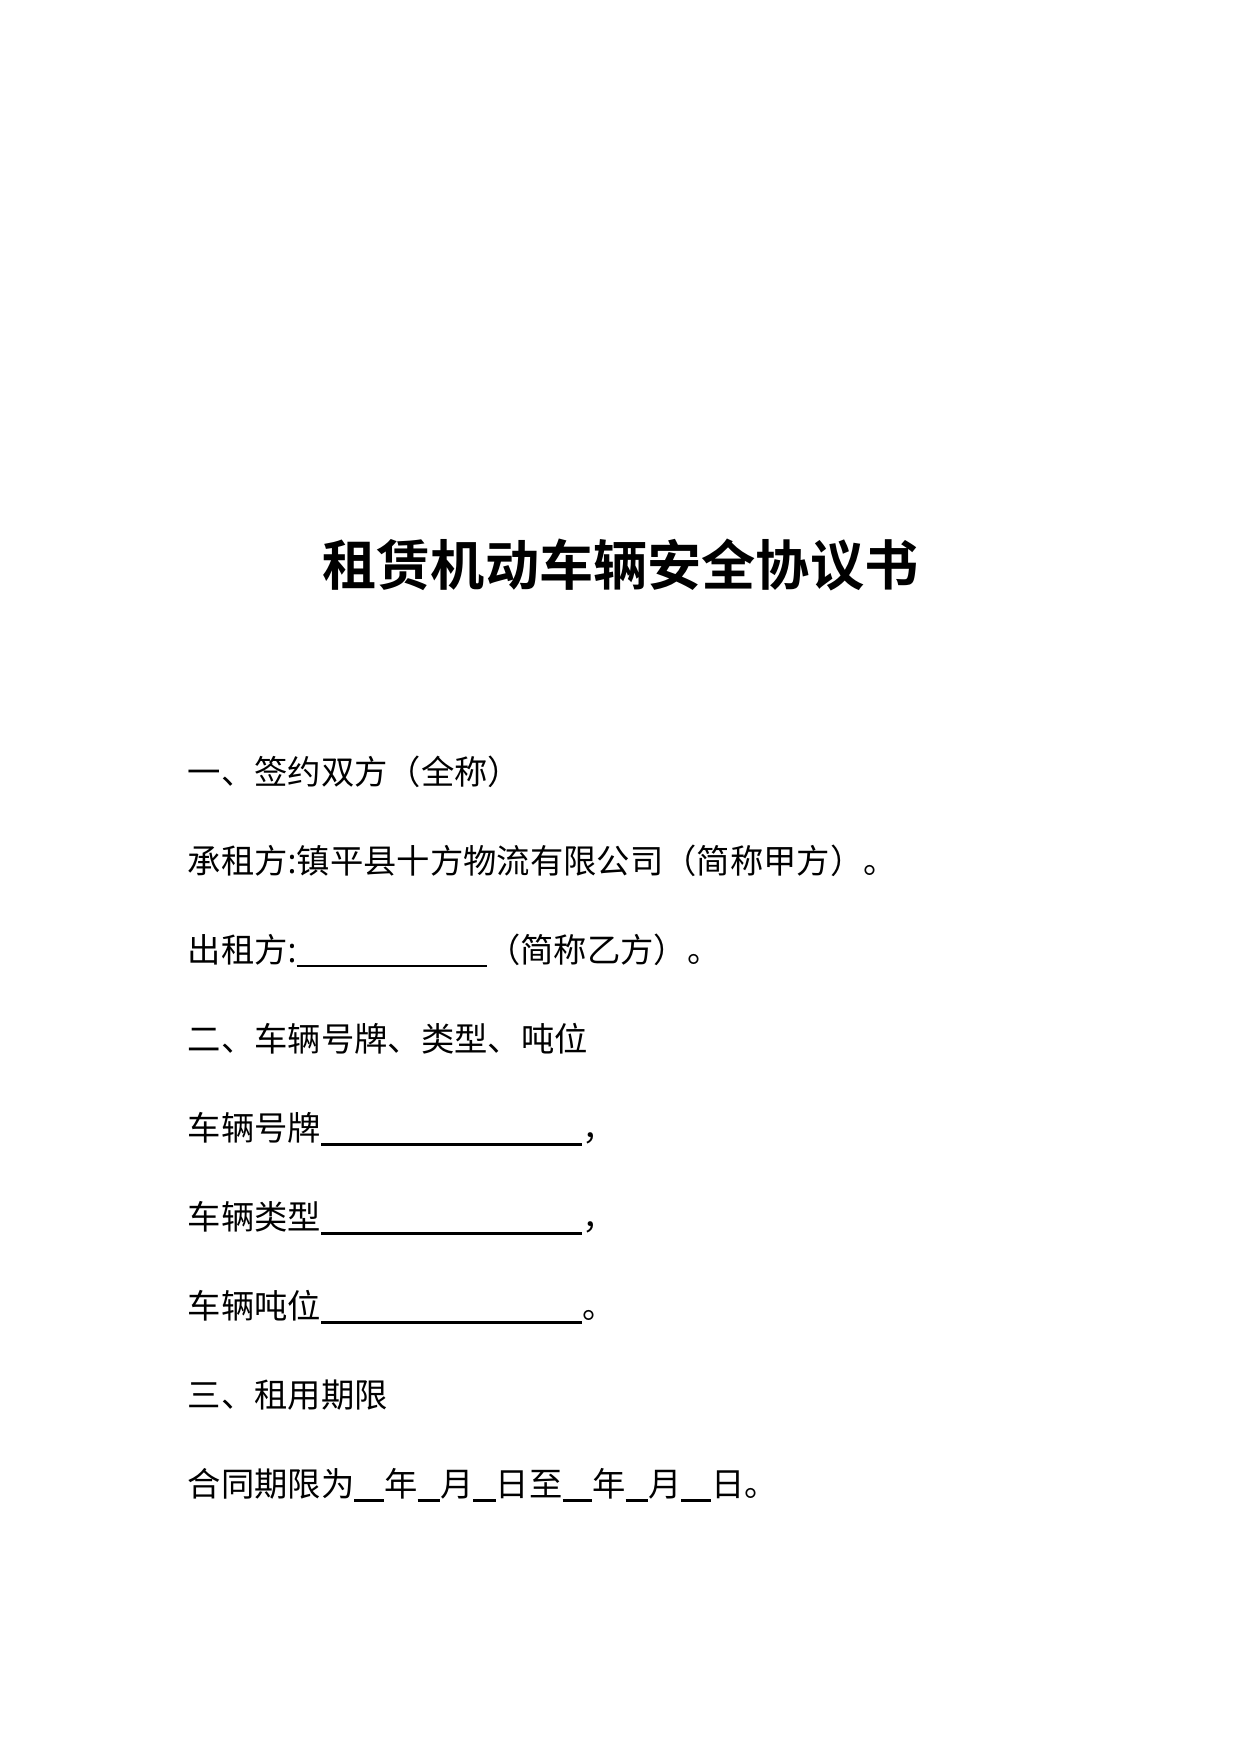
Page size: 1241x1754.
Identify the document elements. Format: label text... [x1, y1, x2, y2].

text 三、租用期限 [187, 1361, 1053, 1426]
text 车辆吨位 。 [187, 1272, 1053, 1337]
text 租赁机动车辆安全协议书 [187, 513, 1053, 610]
text 二、车辆号牌、类型、吨位 [187, 1004, 1053, 1069]
text 出租方: （简称乙方）。 [187, 915, 1053, 980]
text 合同期限为 年 月 日至 年 月 日。 [187, 1450, 1053, 1515]
text 承租方:镇平县十方物流有限公司（简称甲方）。 [187, 826, 1053, 891]
text 车辆类型 ， [187, 1183, 1053, 1248]
text 一、签约双方（全称） [187, 737, 1053, 802]
text 车辆号牌 ， [187, 1094, 1053, 1159]
